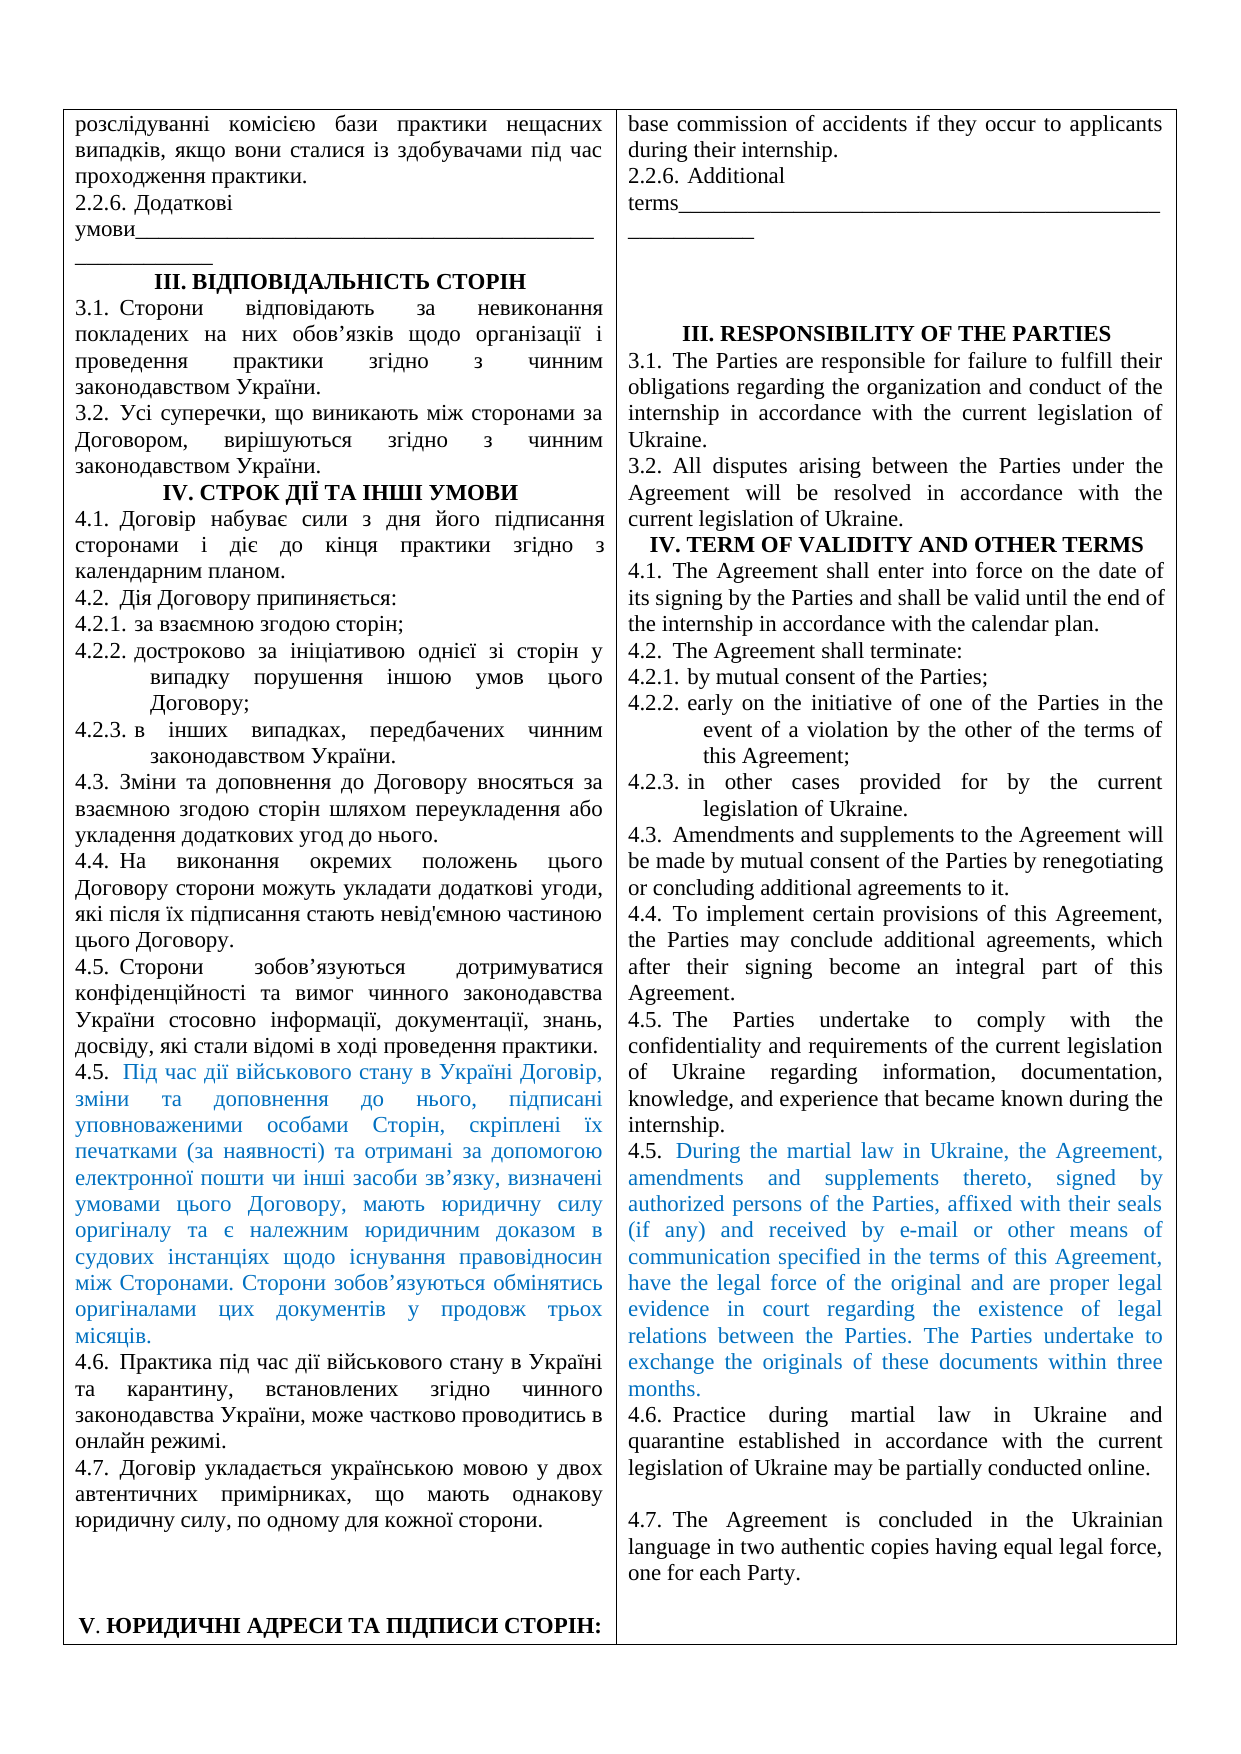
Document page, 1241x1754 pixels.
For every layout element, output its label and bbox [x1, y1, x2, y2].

table_header [617, 110, 1176, 1644]
table_header [64, 110, 616, 1644]
